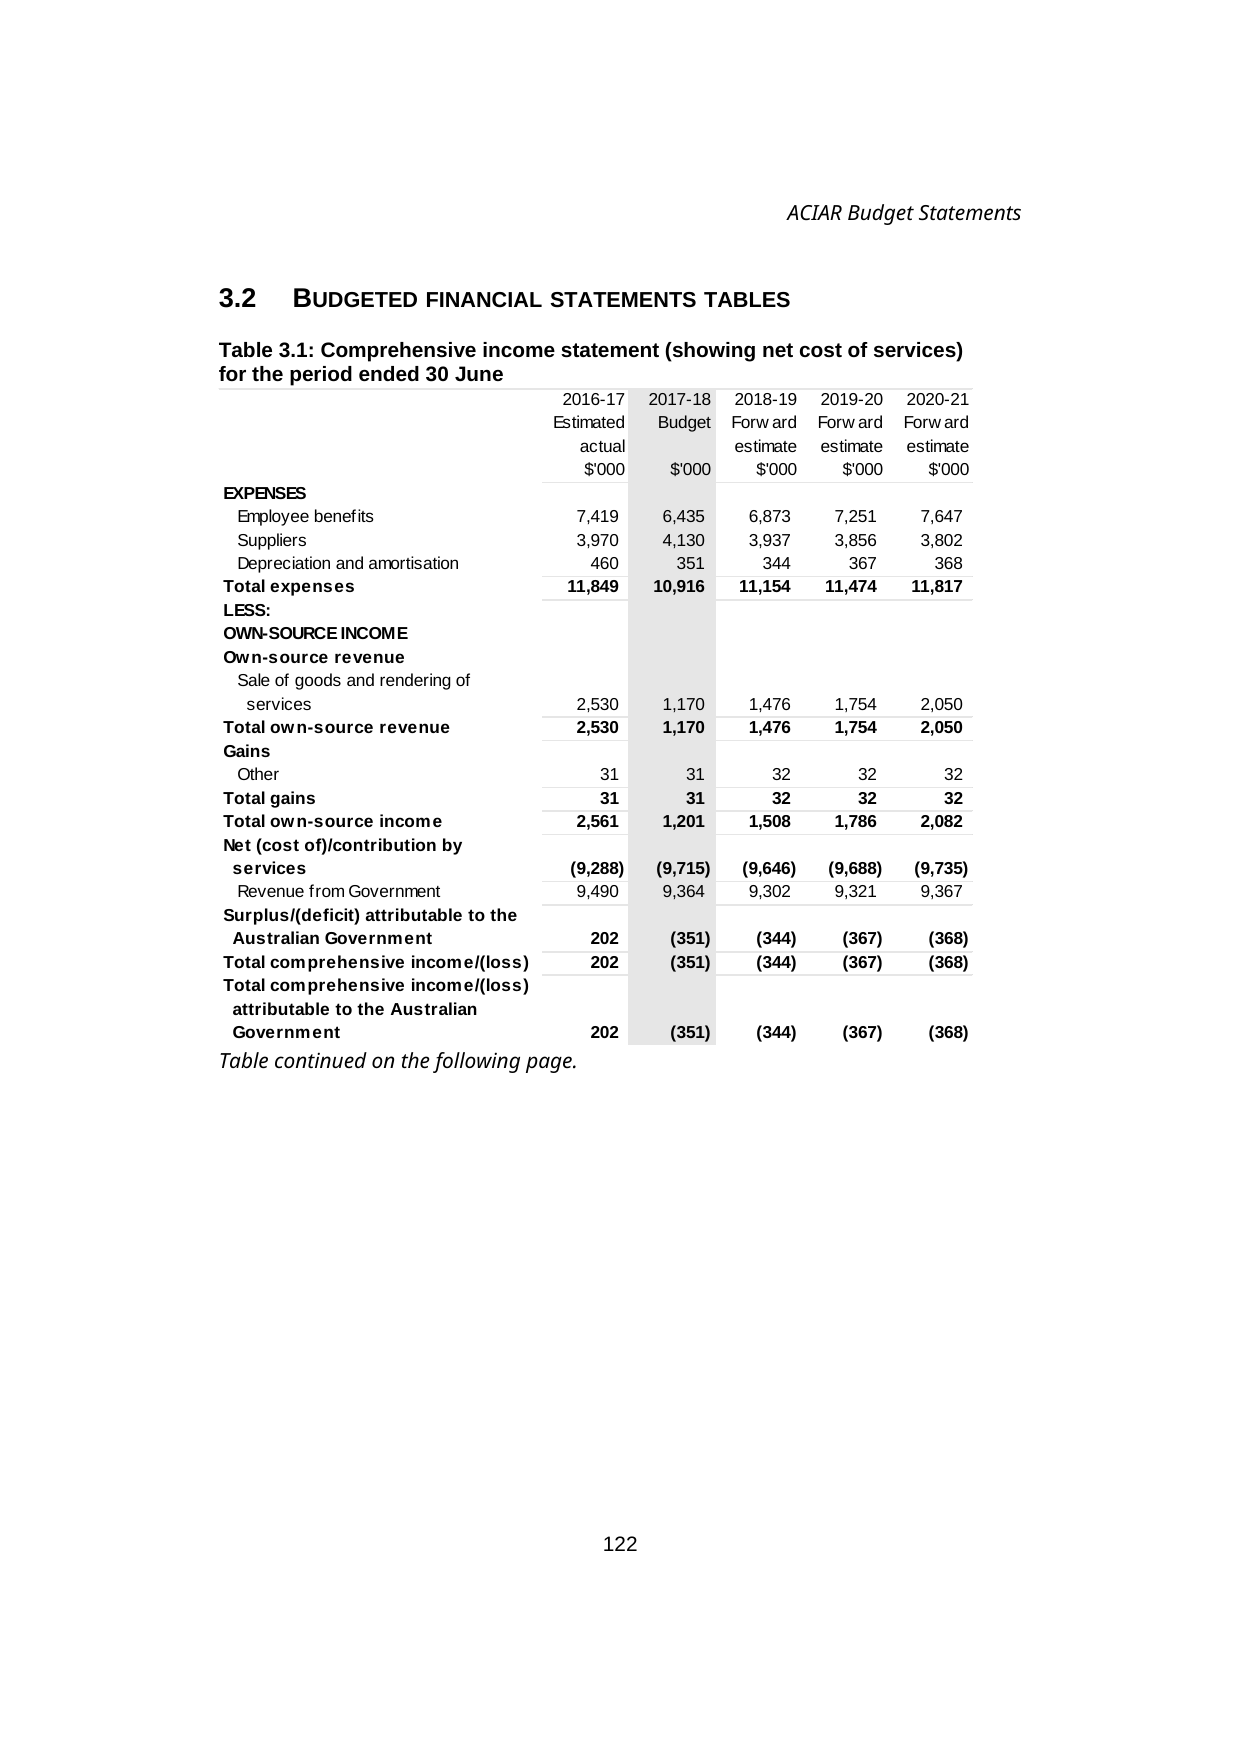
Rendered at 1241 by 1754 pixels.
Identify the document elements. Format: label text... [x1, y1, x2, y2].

subtitle Table 3.1: Comprehensive income statement (showing net cost of services) for the period ended 30 June [218, 338, 972, 386]
text Table continued on the following page. [218, 1046, 1022, 1075]
subtitle 3.2 Budgeted financial statements tables [218, 282, 1022, 313]
